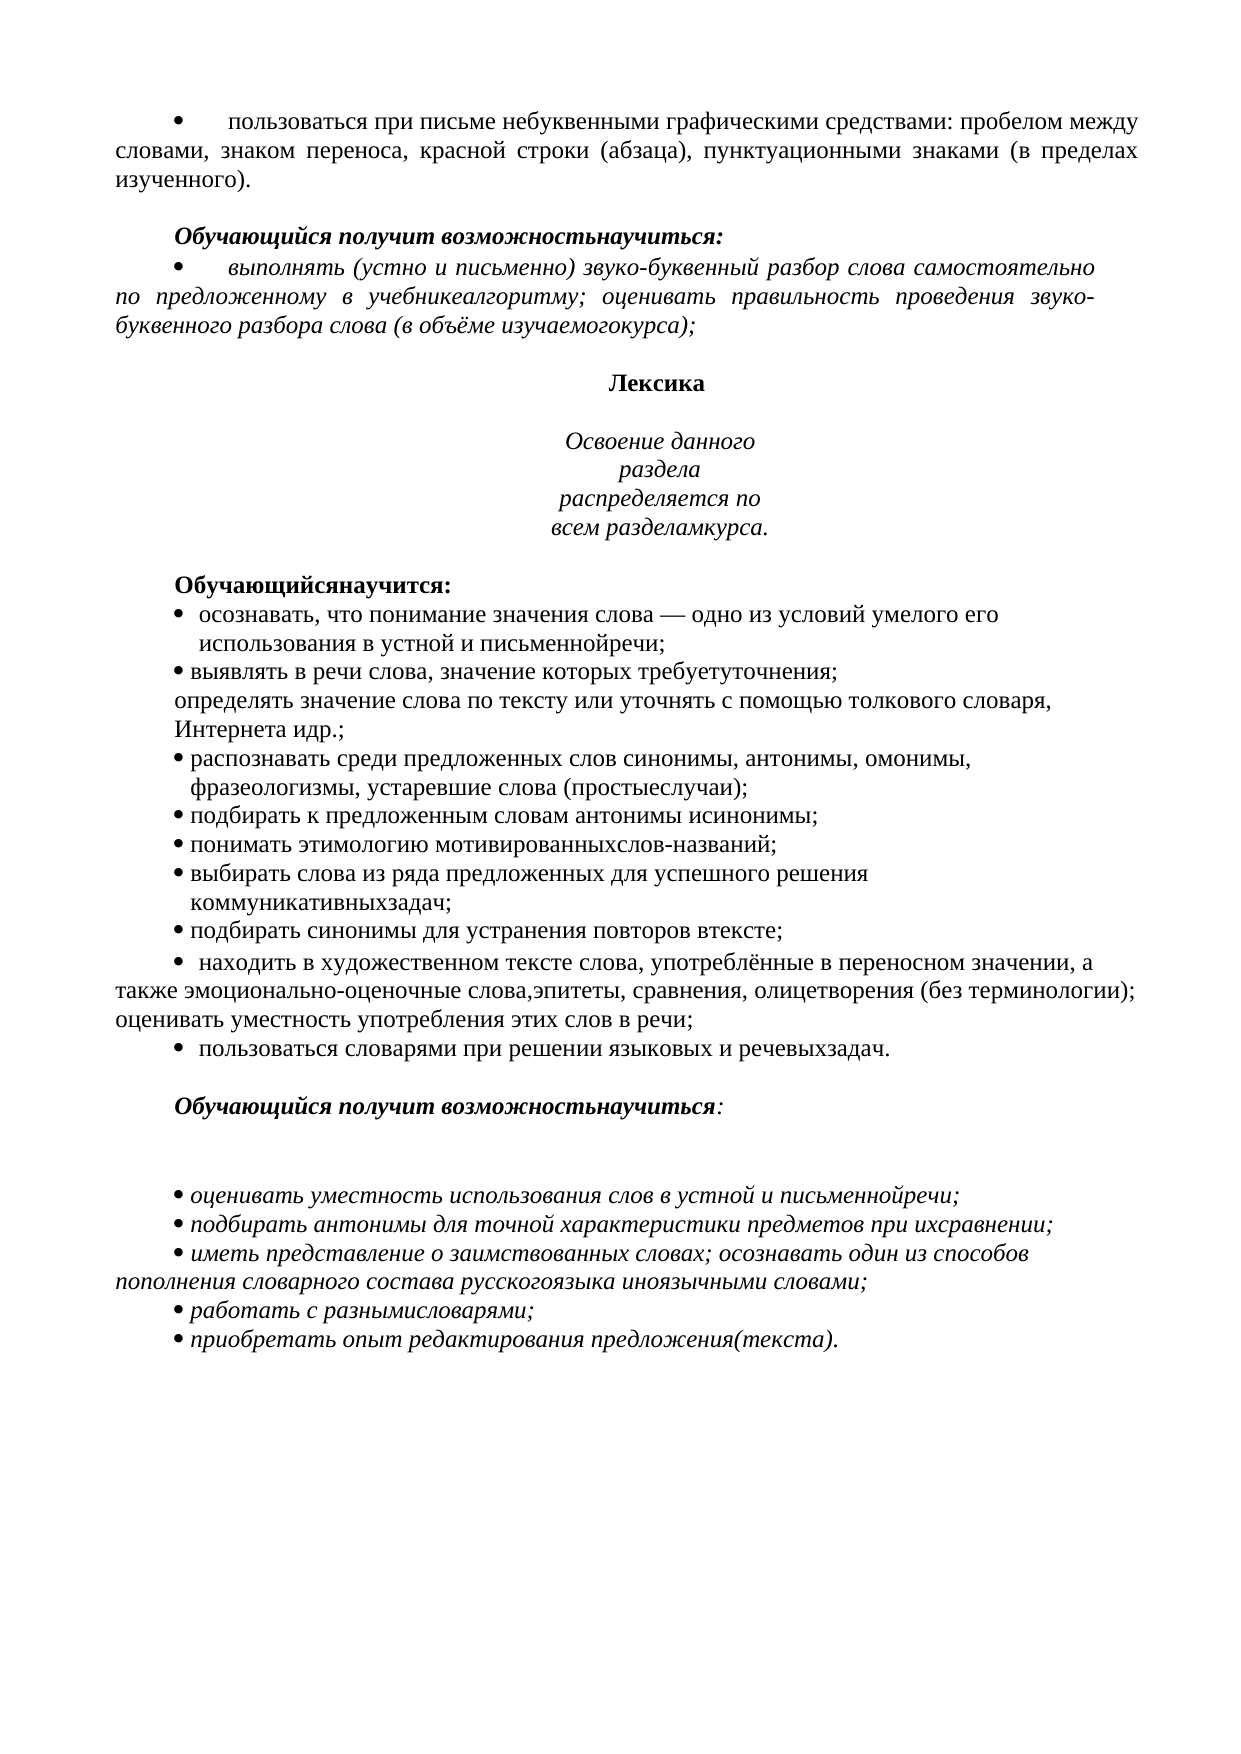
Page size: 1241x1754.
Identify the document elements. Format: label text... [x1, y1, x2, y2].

list пользоваться словарями при решении языковых и речевыхзадач. [174, 1033, 1098, 1062]
list пользоваться при письме небуквенными графическими средствами: пробелом между словами, знаком переноса, красной строки (абзаца), пунктуационными знаками (в пределах изученного). [115, 106, 1139, 192]
subtitle Обучающийся получит возможностьнаучиться: [174, 1091, 1098, 1120]
list понимать этимологию мотивированныхслов-названий; [174, 829, 1098, 858]
list осознавать, что понимание значения слова — одно из условий умелого его использования в устной и письменнойречи; [174, 599, 1098, 656]
list приобретать опыт редактирования предложения(текста). [174, 1324, 1098, 1353]
subtitle Обучающийсянаучится: [174, 570, 1098, 599]
list находить в художественном тексте слова, употреблённые в переносном значении, а также эмоционально-оценочные слова,эпитеты, сравнения, олицетворения (без терминологии); оценивать уместность употребления этих слов в речи; [115, 947, 1139, 1033]
list подбирать антонимы для точной характеристики предметов при ихсравнении; [174, 1209, 1098, 1238]
list работать с разнымисловарями; [174, 1295, 1098, 1324]
list выполнять (устно и письменно) звуко-буквенный разбор слова самостоятельно по предложенному в учебникеалгоритму; оценивать правильность проведения звуко-буквенного разбора слова (в объёме изучаемогокурса); [115, 252, 1098, 339]
list распознавать среди предложенных слов синонимы, антонимы, омонимы, фразеологизмы, устаревшие слова (простыеслучаи); [174, 743, 1098, 800]
text определять значение слова по тексту или уточнять с помощью толкового словаря, Интернета идр.; [174, 685, 1098, 743]
list подбирать синонимы для устранения повторов втексте; [174, 915, 1098, 944]
text Освоение данного раздела распределяется по всем разделамкурса. [548, 426, 774, 541]
list иметь представление о заимствованных словах; осознавать один из способов пополнения словарного состава русскогоязыка иноязычными словами; [115, 1238, 1098, 1295]
list подбирать к предложенным словам антонимы исинонимы; [174, 800, 1098, 829]
list оценивать уместность использования слов в устной и письменнойречи; [174, 1180, 1098, 1209]
subtitle Лексика [539, 368, 774, 396]
subtitle Обучающийся получит возможностьнаучиться: [174, 221, 1098, 250]
list выбирать слова из ряда предложенных для успешного решения коммуникативныхзадач; [174, 858, 1098, 915]
list выявлять в речи слова, значение которых требуетуточнения; [174, 656, 1098, 685]
